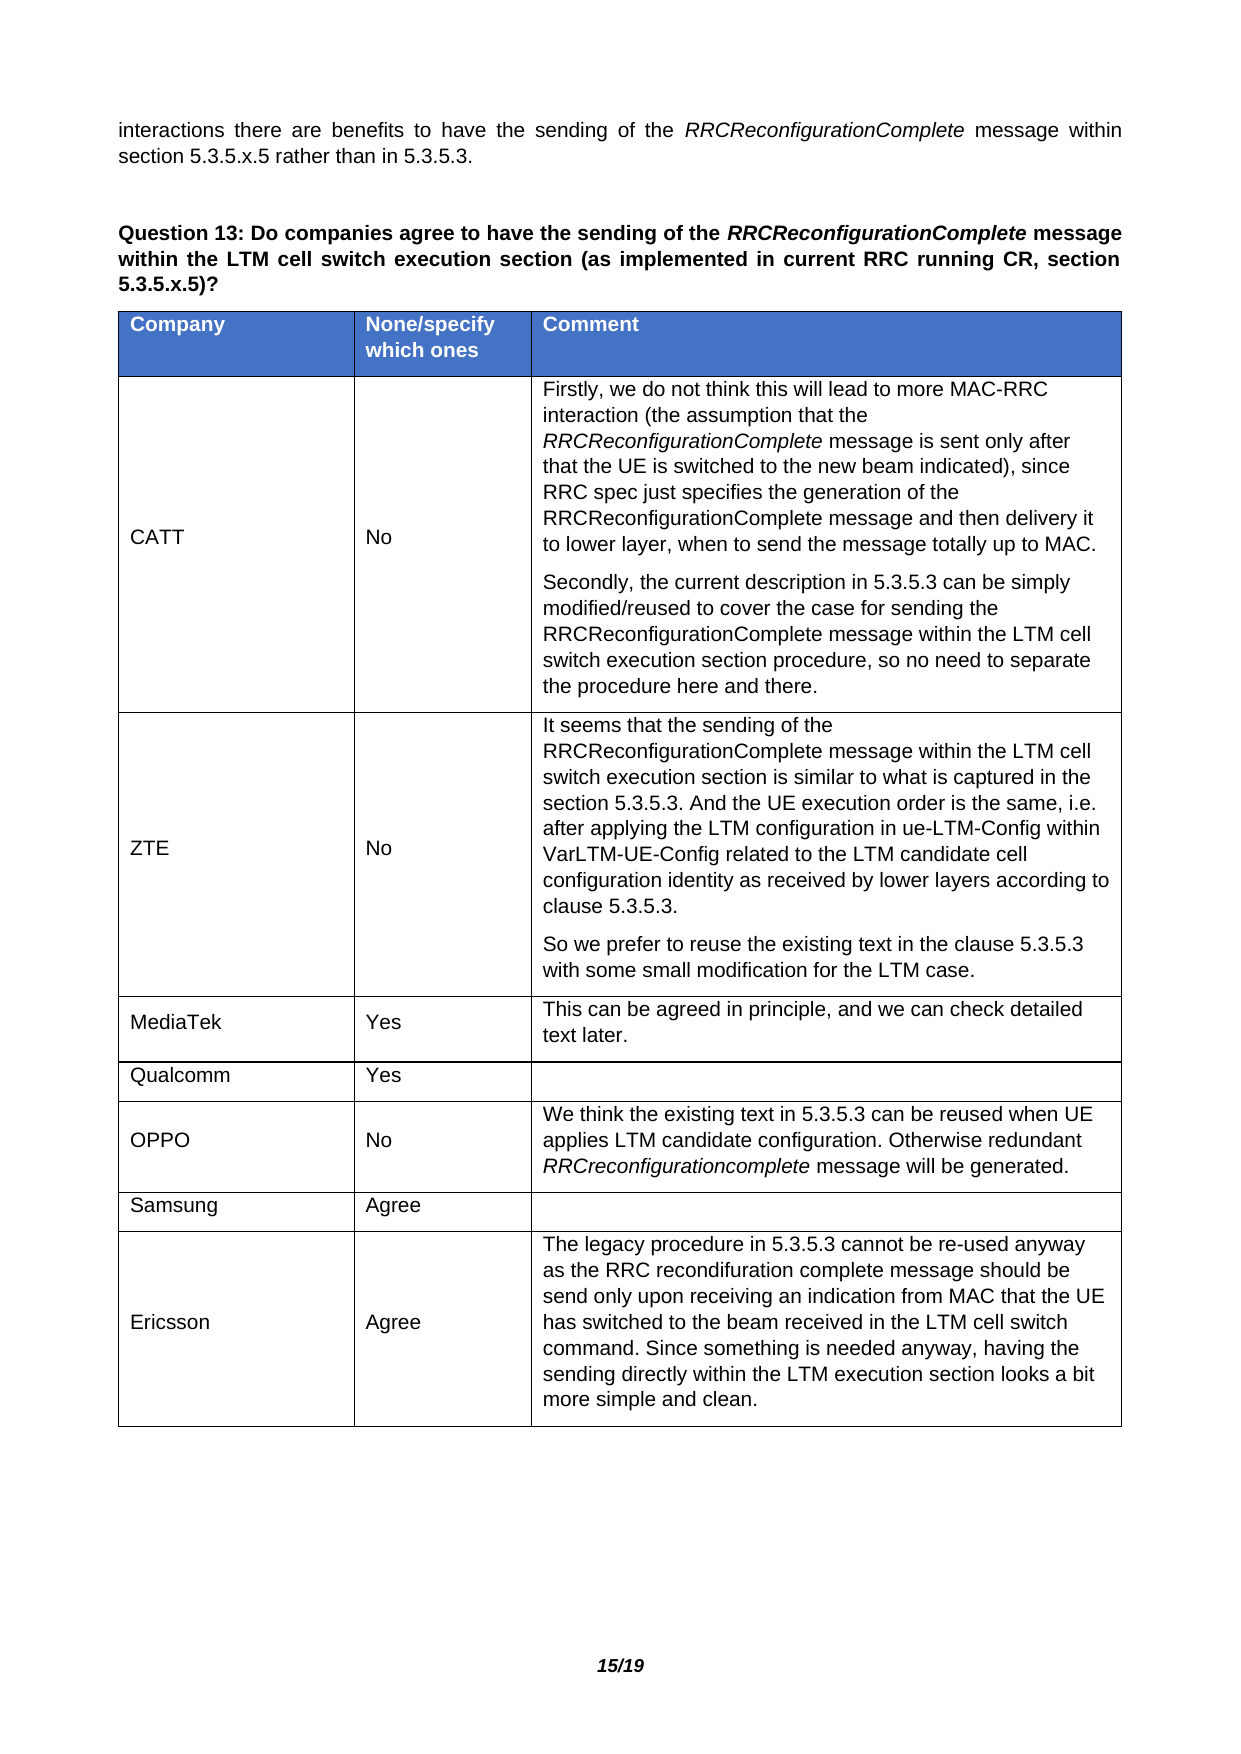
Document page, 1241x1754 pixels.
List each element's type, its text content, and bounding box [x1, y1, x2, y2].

table_header Comment [532, 312, 1121, 376]
table_cell OPPO [119, 1102, 354, 1192]
table_cell Samsung [119, 1193, 354, 1231]
table_cell Qualcomm [119, 1063, 354, 1101]
table_cell ZTE [119, 713, 354, 996]
table_cell Yes [355, 1063, 531, 1101]
table_cell Ericsson [119, 1232, 354, 1426]
table_header None/specify which ones [355, 312, 531, 376]
table_cell No [355, 377, 531, 712]
table_cell It seems that the sending of the RRCReconfigurationComplete message within the LTM cell switch execution section is similar to what is captured in the section 5.3.5.3. And the UE execution order is the same, i.e. after applying the LTM configuration in ue-LTM-Config within VarLTM-UE-Config related to the LTM candidate cell configuration identity as received by lower layers according to clause 5.3.5.3. So we prefer to reuse the existing text in the clause 5.3.5.3 with some small modification for the LTM case. [532, 713, 1121, 996]
table_cell CATT [119, 377, 354, 712]
table_cell This can be agreed in principle, and we can check detailed text later. [532, 997, 1121, 1061]
table_cell [532, 1063, 1121, 1101]
table_cell [532, 1193, 1121, 1231]
table_cell Firstly, we do not think this will lead to more MAC-RRC interaction (the assumption that the RRCReconfigurationComplete message is sent only after that the UE is switched to the new beam indicated), since RRC spec just specifies the generation of the RRCReconfigurationComplete message and then delivery it to lower layer, when to send the message totally up to MAC. Secondly, the current description in 5.3.5.3 can be simply modified/reused to cover the case for sending the RRCReconfigurationComplete message within the LTM cell switch execution section procedure, so no need to separate the procedure here and there. [532, 377, 1121, 712]
table_cell Agree [355, 1193, 531, 1231]
table_cell MediaTek [119, 997, 354, 1061]
table_cell We think the existing text in 5.3.5.3 can be reused when UE applies LTM candidate configuration. Otherwise redundant RRCreconfigurationcomplete message will be generated. [532, 1102, 1121, 1192]
table_header Company [119, 312, 354, 376]
table_cell Yes [355, 997, 531, 1061]
table_cell The legacy procedure in 5.3.5.3 cannot be re-used anyway as the RRC recondifuration complete message should be send only upon receiving an indication from MAC that the UE has switched to the beam received in the LTM cell switch command. Since something is needed anyway, having the sending directly within the LTM execution section looks a bit more simple and clean. [532, 1232, 1121, 1426]
table_cell Agree [355, 1232, 531, 1426]
table_cell No [355, 1102, 531, 1192]
table_cell No [355, 713, 531, 996]
text Question 13: Do companies agree to have the sending of the RRCReconfigurationComplete message within the LTM cell switch execution section (as implemented in current RRC running CR, section 5.3.5.x.5)? [118, 221, 1122, 296]
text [118, 118, 1122, 168]
